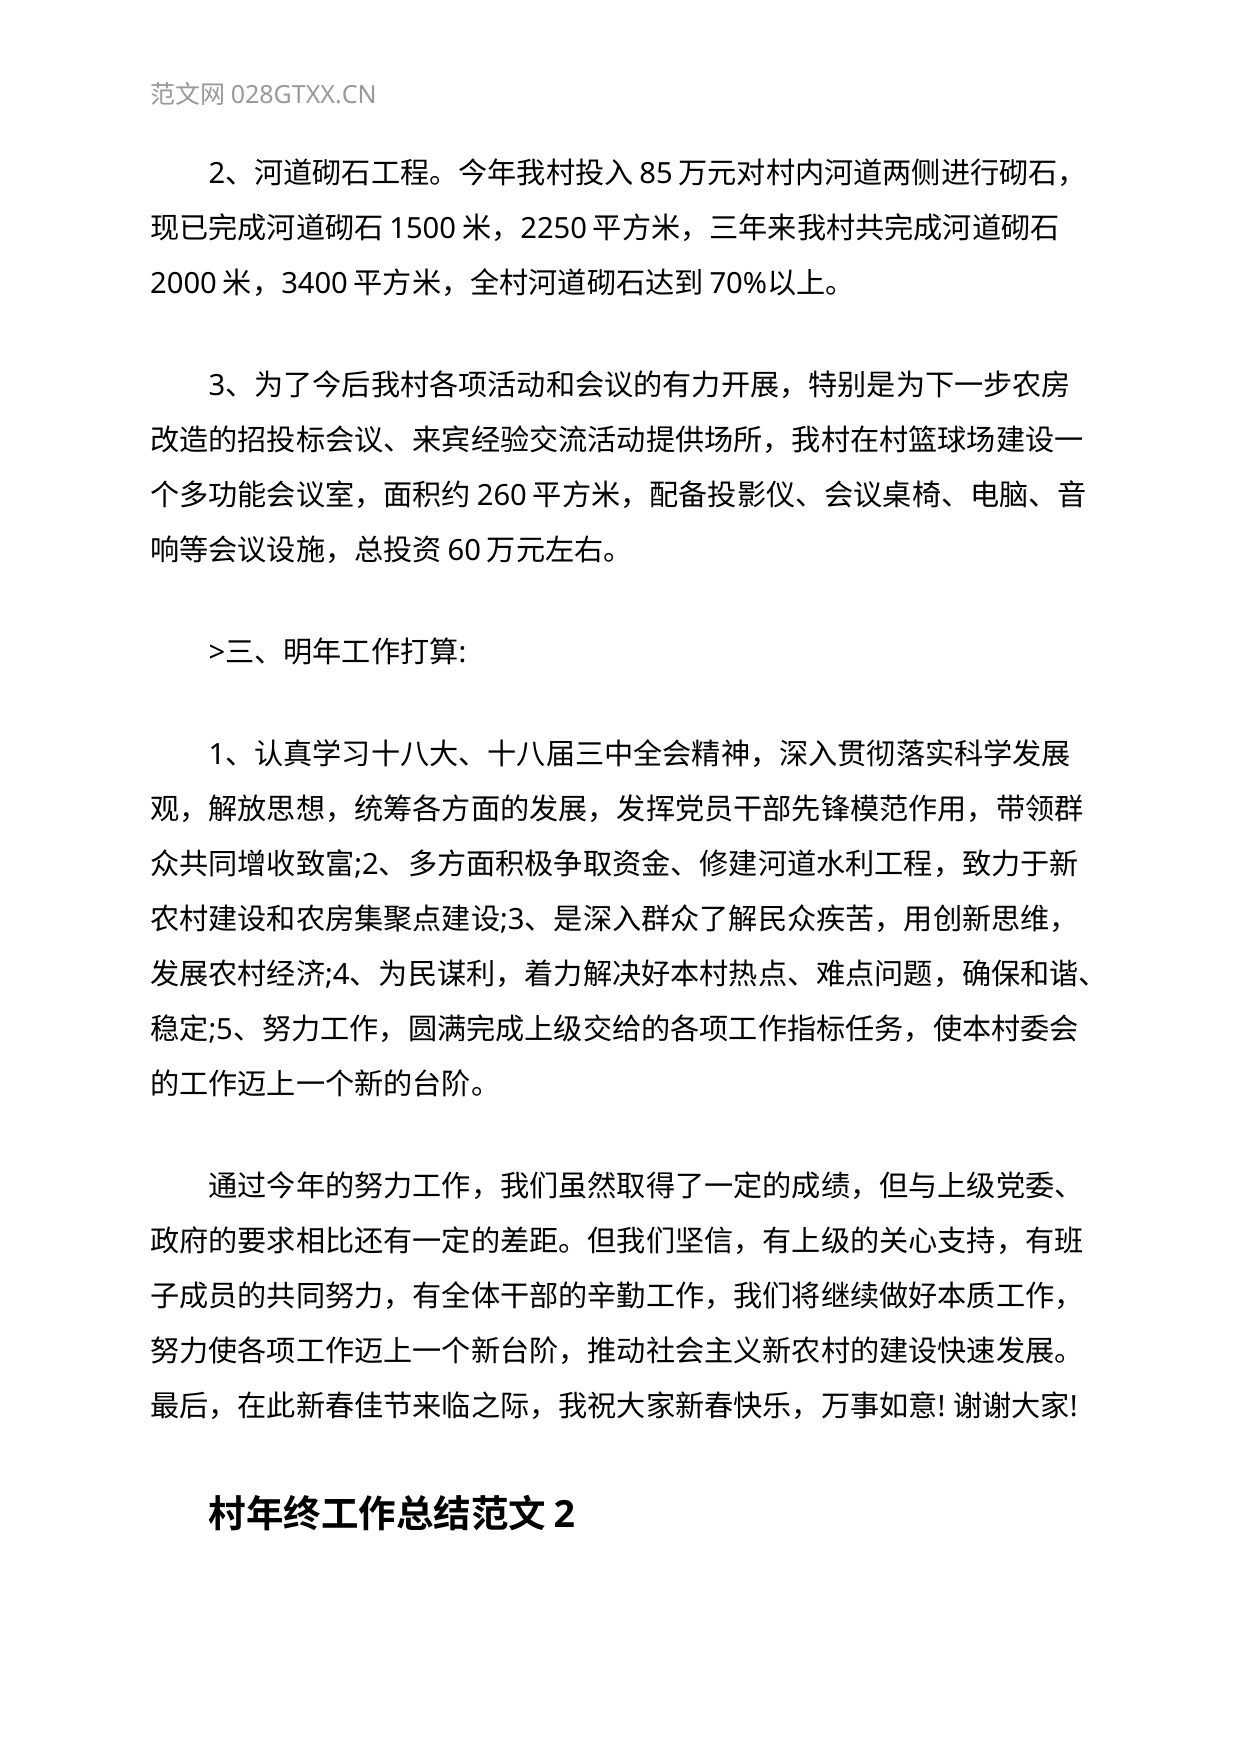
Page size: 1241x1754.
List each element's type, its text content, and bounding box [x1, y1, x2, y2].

text 2、河道砌石工程。今年我村投入85万元对村内河道两侧进行砌石，现已完成河道砌石1500米，2250平方米，三年来我村共完成河道砌石2000米，3400平方米，全村河道砌石达到70%以上。 [150, 150, 1090, 302]
text 3、为了今后我村各项活动和会议的有力开展，特别是为下一步农房改造的招投标会议、来宾经验交流活动提供场所，我村在村篮球场建设一个多功能会议室，面积约260平方米，配备投影仪、会议桌椅、电脑、音响等会议设施，总投资60万元左右。 [150, 362, 1090, 569]
text 村年终工作总结范文2 [150, 1484, 1090, 1538]
text >三、明年工作打算: [150, 629, 1090, 671]
text 1、认真学习十八大、十八届三中全会精神，深入贯彻落实科学发展观，解放思想，统筹各方面的发展，发挥党员干部先锋模范作用，带领群众共同增收致富;2、多方面积极争取资金、修建河道水利工程，致力于新农村建设和农房集聚点建设;3、是深入群众了解民众疾苦，用创新思维，发展农村经济;4、为民谋利，着力解决好本村热点、难点问题，确保和谐、稳定;5、努力工作，圆满完成上级交给的各项工作指标任务，使本村委会的工作迈上一个新的台阶。 [150, 731, 1090, 1103]
text 通过今年的努力工作，我们虽然取得了一定的成绩，但与上级党委、政府的要求相比还有一定的差距。但我们坚信，有上级的关心支持，有班子成员的共同努力，有全体干部的辛勤工作，我们将继续做好本质工作，努力使各项工作迈上一个新台阶，推动社会主义新农村的建设快速发展。最后，在此新春佳节来临之际，我祝大家新春快乐，万事如意! 谢谢大家! [150, 1162, 1090, 1424]
